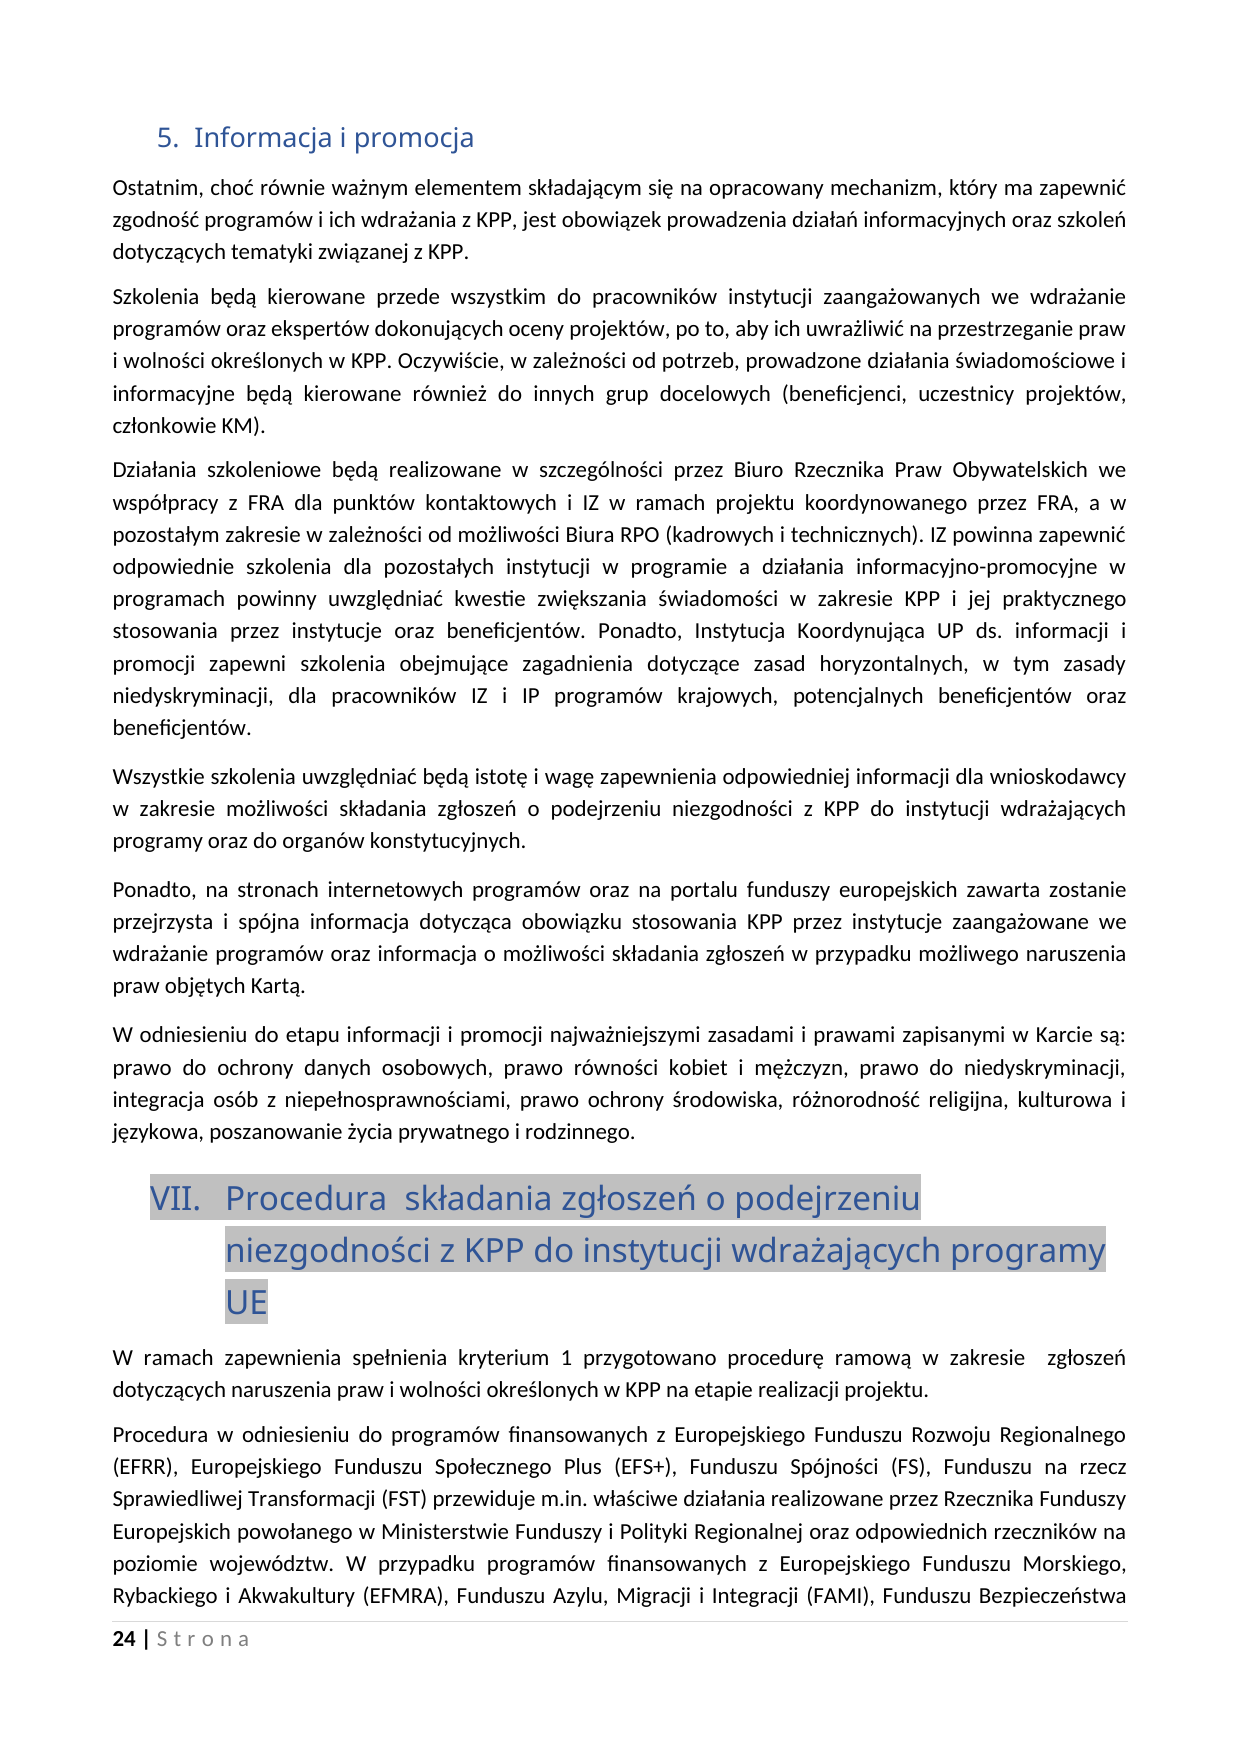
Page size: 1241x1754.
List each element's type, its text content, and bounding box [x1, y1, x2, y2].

text Działania szkoleniowe będą realizowane w szczególności przez Biuro Rzecznika Praw Obywatelskich we współpracy z FRA dla punktów kontaktowych i IZ w ramach projektu koordynowanego przez FRA, a w pozostałym zakresie w zależności od możliwości Biura RPO (kadrowych i technicznych). IZ powinna zapewnić odpowiednie szkolenia dla pozostałych instytucji w programie a działania informacyjno-promocyjne w programach powinny uwzględniać kwestie zwiększania świadomości w zakresie KPP i jej praktycznego stosowania przez instytucje oraz beneficjentów. Ponadto, Instytucja Koordynująca UP ds. informacji i promocji zapewni szkolenia obejmujące zagadnienia dotyczące zasad horyzontalnych, w tym zasady niedyskryminacji, dla pracowników IZ i IP programów krajowych, potencjalnych beneficjentów oraz beneficjentów. [112, 456, 1128, 741]
text Ponadto, na stronach internetowych programów oraz na portalu funduszy europejskich zawarta zostanie przejrzysta i spójna informacja dotycząca obowiązku stosowania KPP przez instytucje zaangażowane we wdrażanie programów oraz informacja o możliwości składania zgłoszeń w przypadku możliwego naruszenia praw objętych Kartą. [112, 875, 1128, 1000]
subtitle Procedura składania zgłoszeń o podejrzeniu niezgodności z KPP do instytucji wdrażających programy UE [150, 1174, 1128, 1324]
text W odniesieniu do etapu informacji i promocji najważniejszymi zasadami i prawami zapisanymi w Karcie są: prawo do ochrony danych osobowych, prawo równości kobiet i mężczyzn, prawo do niedyskryminacji, integracja osób z niepełnosprawnościami, prawo ochrony środowiska, różnorodność religijna, kulturowa i językowa, poszanowanie życia prywatnego i rodzinnego. [112, 1021, 1128, 1145]
text Szkolenia będą kierowane przede wszystkim do pracowników instytucji zaangażowanych we wdrażanie programów oraz ekspertów dokonujących oceny projektów, po to, aby ich uwrażliwić na przestrzeganie praw i wolności określonych w KPP. Oczywiście, w zależności od potrzeb, prowadzone działania świadomościowe i informacyjne będą kierowane również do innych grup docelowych (beneficjenci, uczestnicy projektów, członkowie KM). [112, 282, 1128, 439]
text Ostatnim, choć równie ważnym elementem składającym się na opracowany mechanizm, który ma zapewnić zgodność programów i ich wdrażania z KPP, jest obowiązek prowadzenia działań informacyjnych oraz szkoleń dotyczących tematyki związanej z KPP. [112, 173, 1128, 265]
text Wszystkie szkolenia uwzględniać będą istotę i wagę zapewnienia odpowiedniej informacji dla wnioskodawcy w zakresie możliwości składania zgłoszeń o podejrzeniu niezgodności z KPP do instytucji wdrażających programy oraz do organów konstytucyjnych. [112, 762, 1128, 854]
text W ramach zapewnienia spełnienia kryterium 1 przygotowano procedurę ramową w zakresie zgłoszeń dotyczących naruszenia praw i wolności określonych w KPP na etapie realizacji projektu. [112, 1343, 1128, 1403]
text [112, 1420, 1128, 1609]
subtitle Informacja i promocja [157, 118, 1128, 155]
